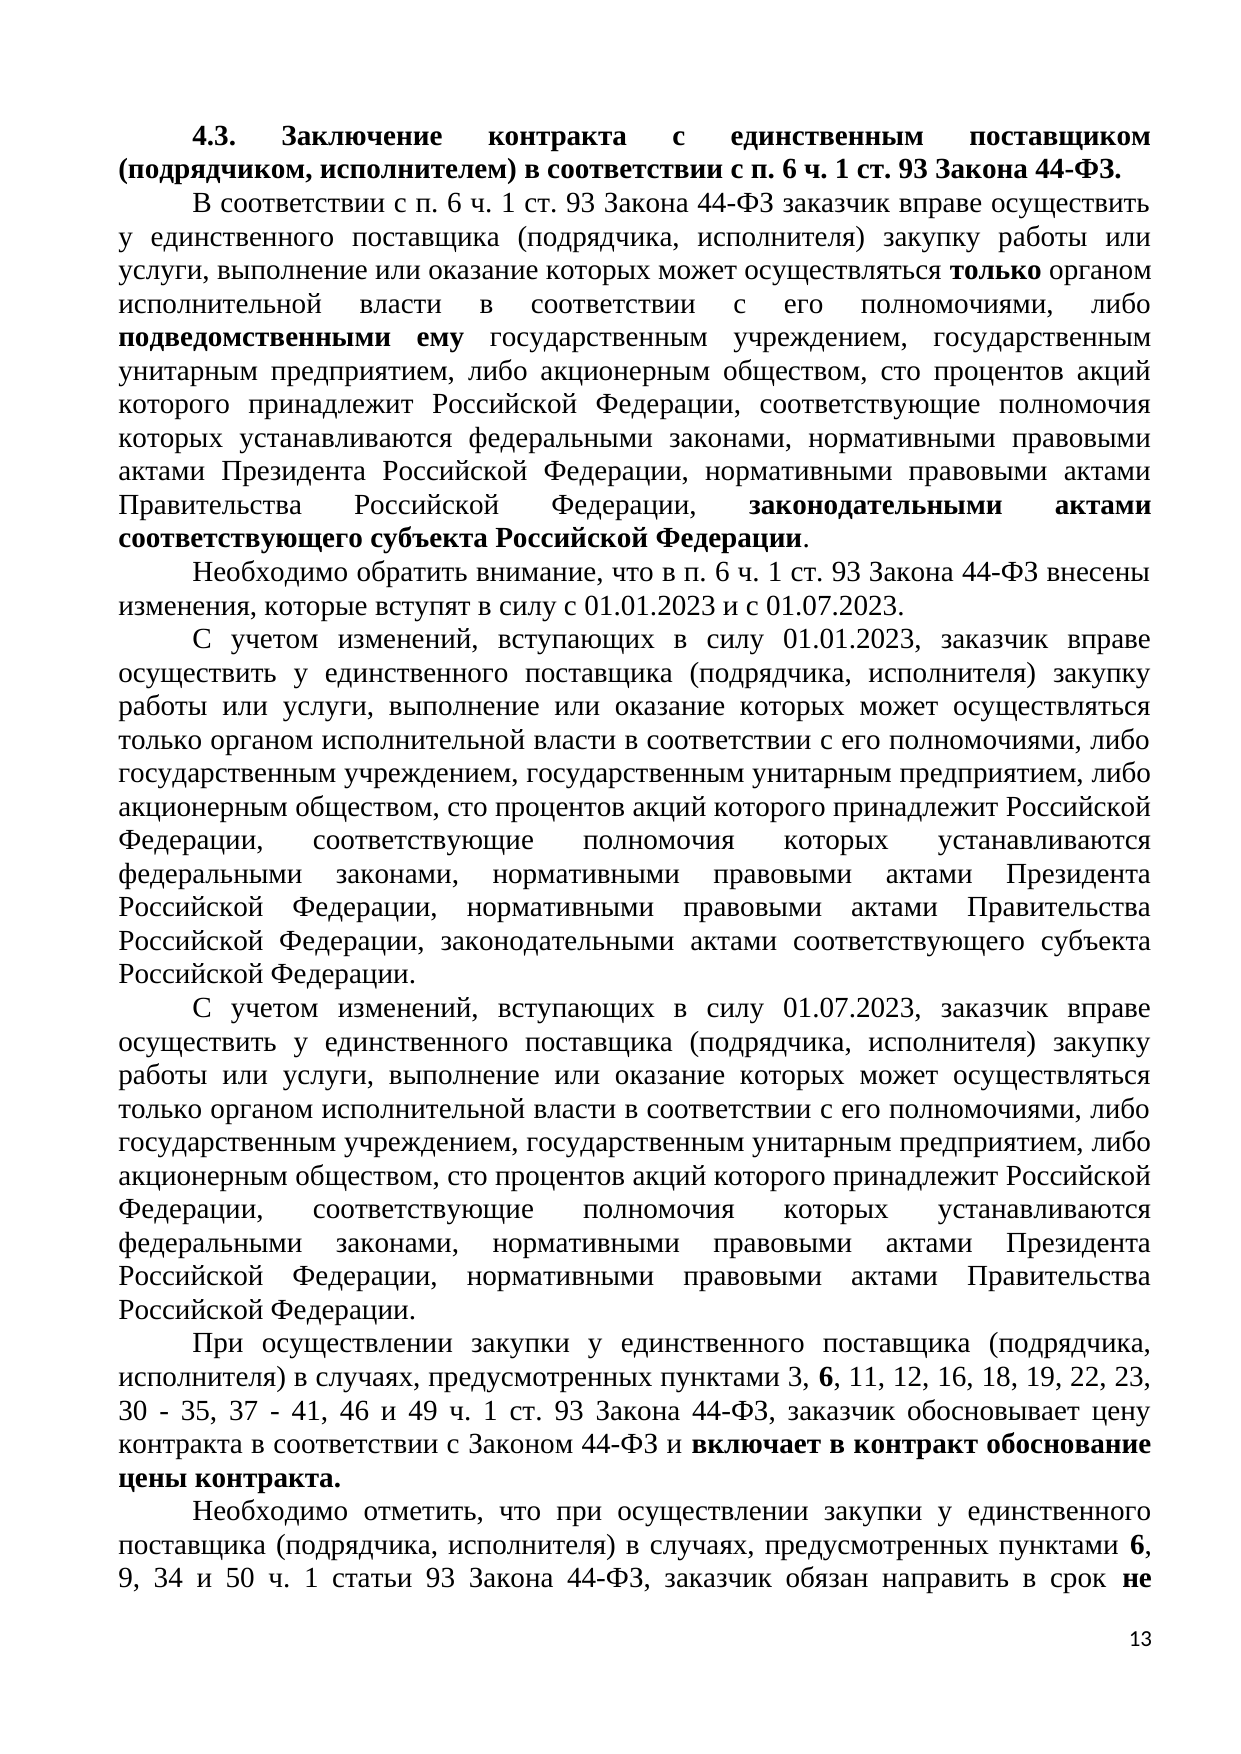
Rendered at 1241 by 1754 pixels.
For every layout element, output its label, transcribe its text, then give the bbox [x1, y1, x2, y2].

text При осуществлении закупки у единственного поставщика (подрядчика, исполнителя) в случаях, предусмотренных пунктами 3, 6, 11, 12, 16, 18, 19, 22, 23, 30 - 35, 37 - 41, 46 и 49 ч. 1 ст. 93 Закона 44-ФЗ, заказчик обосновывает цену контракта в соответствии с Законом 44-ФЗ и включает в контракт обоснование цены контракта. [118, 1326, 1152, 1493]
text С учетом изменений, вступающих в силу 01.01.2023, заказчик вправе осуществить у единственного поставщика (подрядчика, исполнителя) закупку работы или услуги, выполнение или оказание которых может осуществляться только органом исполнительной власти в соответствии с его полномочиями, либо государственным учреждением, государственным унитарным предприятием, либо акционерным обществом, сто процентов акций которого принадлежит Российской Федерации, соответствующие полномочия которых устанавливаются федеральными законами, нормативными правовыми актами Президента Российской Федерации, нормативными правовыми актами Правительства Российской Федерации, законодательными актами соответствующего субъекта Российской Федерации. [118, 621, 1152, 990]
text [118, 1493, 1152, 1594]
text В соответствии с п. 6 ч. 1 ст. 93 Закона 44-ФЗ заказчик вправе осуществить у единственного поставщика (подрядчика, исполнителя) закупку работы или услуги, выполнение или оказание которых может осуществляться только органом исполнительной власти в соответствии с его полномочиями, либо подведомственными ему государственным учреждением, государственным унитарным предприятием, либо акционерным обществом, сто процентов акций которого принадлежит Российской Федерации, соответствующие полномочия которых устанавливаются федеральными законами, нормативными правовыми актами Президента Российской Федерации, нормативными правовыми актами Правительства Российской Федерации, законодательными актами соответствующего субъекта Российской Федерации. [118, 185, 1152, 554]
text С учетом изменений, вступающих в силу 01.07.2023, заказчик вправе осуществить у единственного поставщика (подрядчика, исполнителя) закупку работы или услуги, выполнение или оказание которых может осуществляться только органом исполнительной власти в соответствии с его полномочиями, либо государственным учреждением, государственным унитарным предприятием, либо акционерным обществом, сто процентов акций которого принадлежит Российской Федерации, соответствующие полномочия которых устанавливаются федеральными законами, нормативными правовыми актами Президента Российской Федерации, нормативными правовыми актами Правительства Российской Федерации. [118, 990, 1152, 1326]
text Необходимо обратить внимание, что в п. 6 ч. 1 ст. 93 Закона 44-ФЗ внесены изменения, которые вступят в силу с 01.01.2023 и с 01.07.2023. [118, 554, 1152, 621]
text 4.3. Заключение контракта с единственным поставщиком (подрядчиком, исполнителем) в соответствии с п. 6 ч. 1 ст. 93 Закона 44-ФЗ. [118, 118, 1152, 185]
